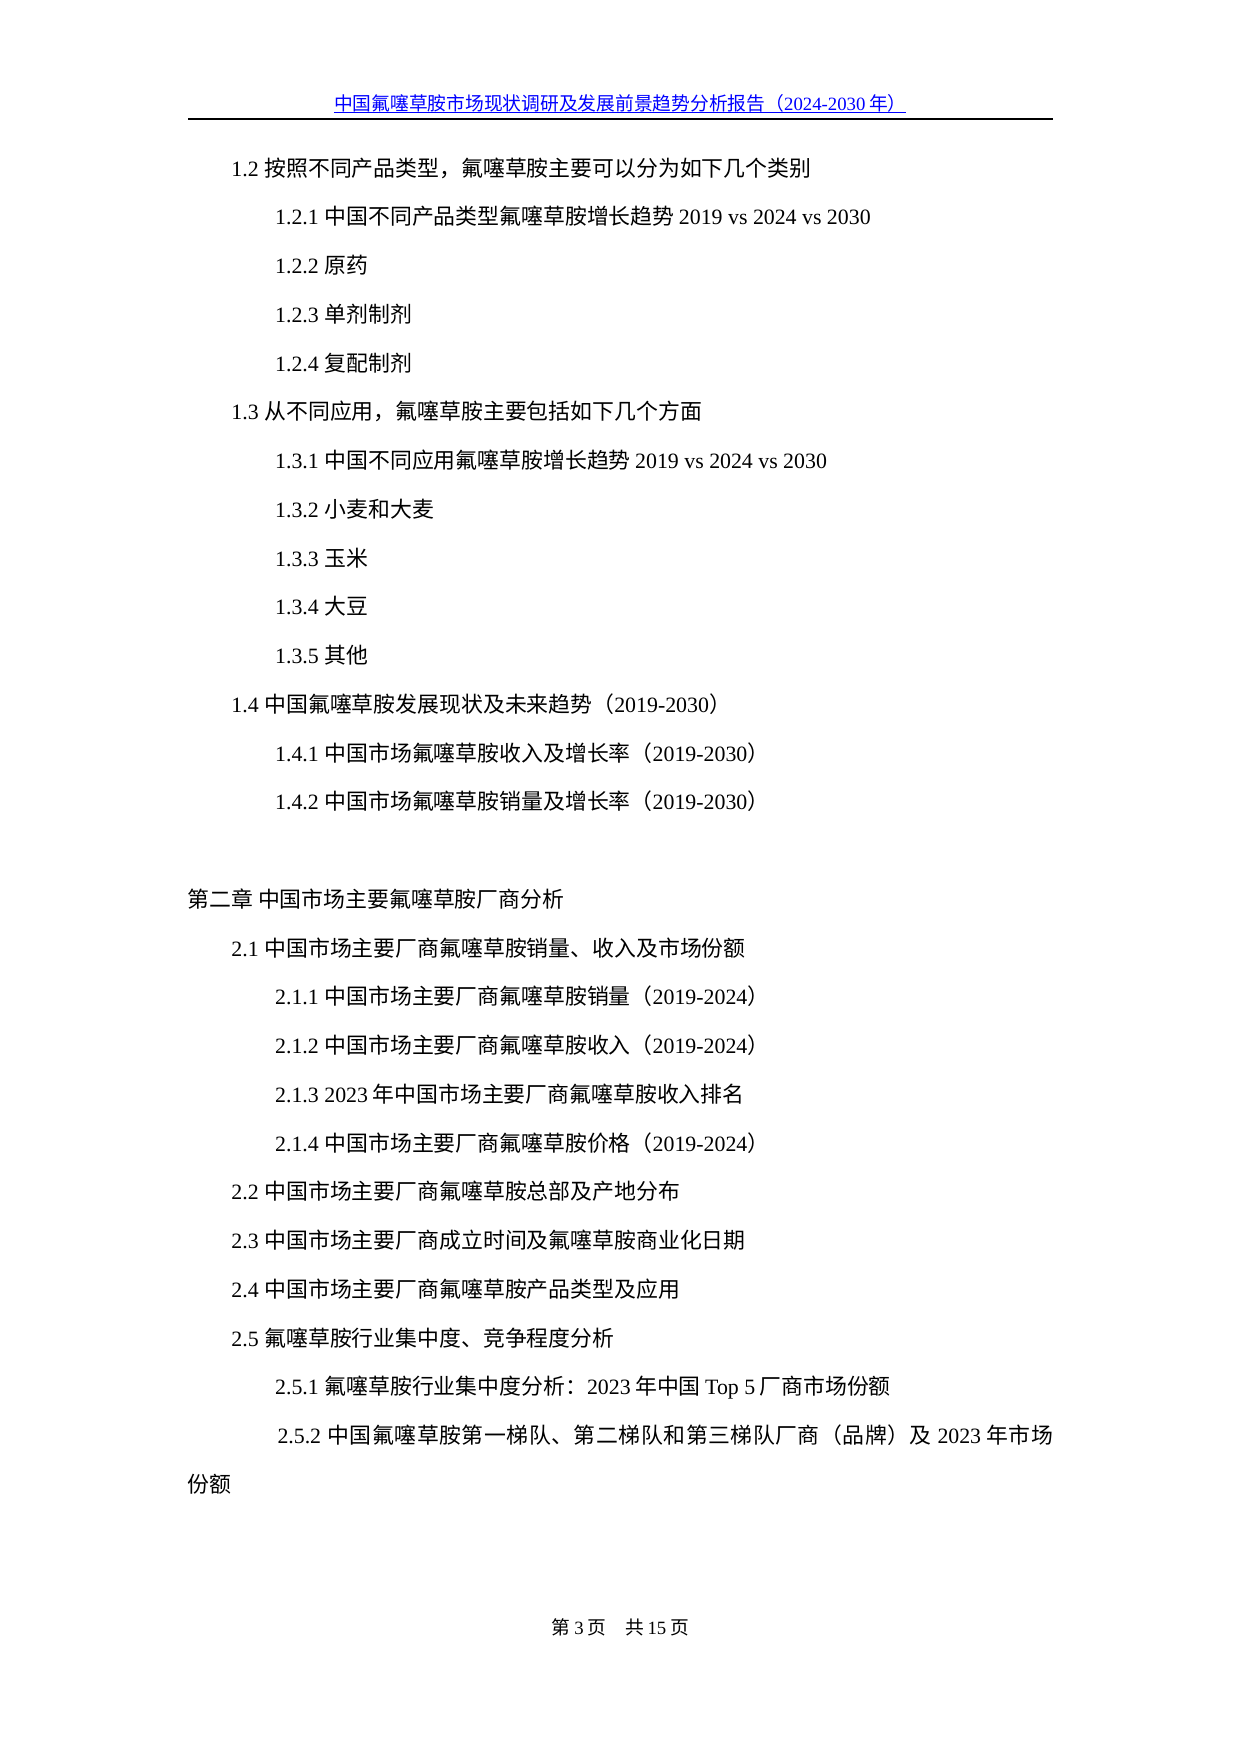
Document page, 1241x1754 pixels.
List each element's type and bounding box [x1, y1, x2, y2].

text [187, 150, 1053, 1499]
